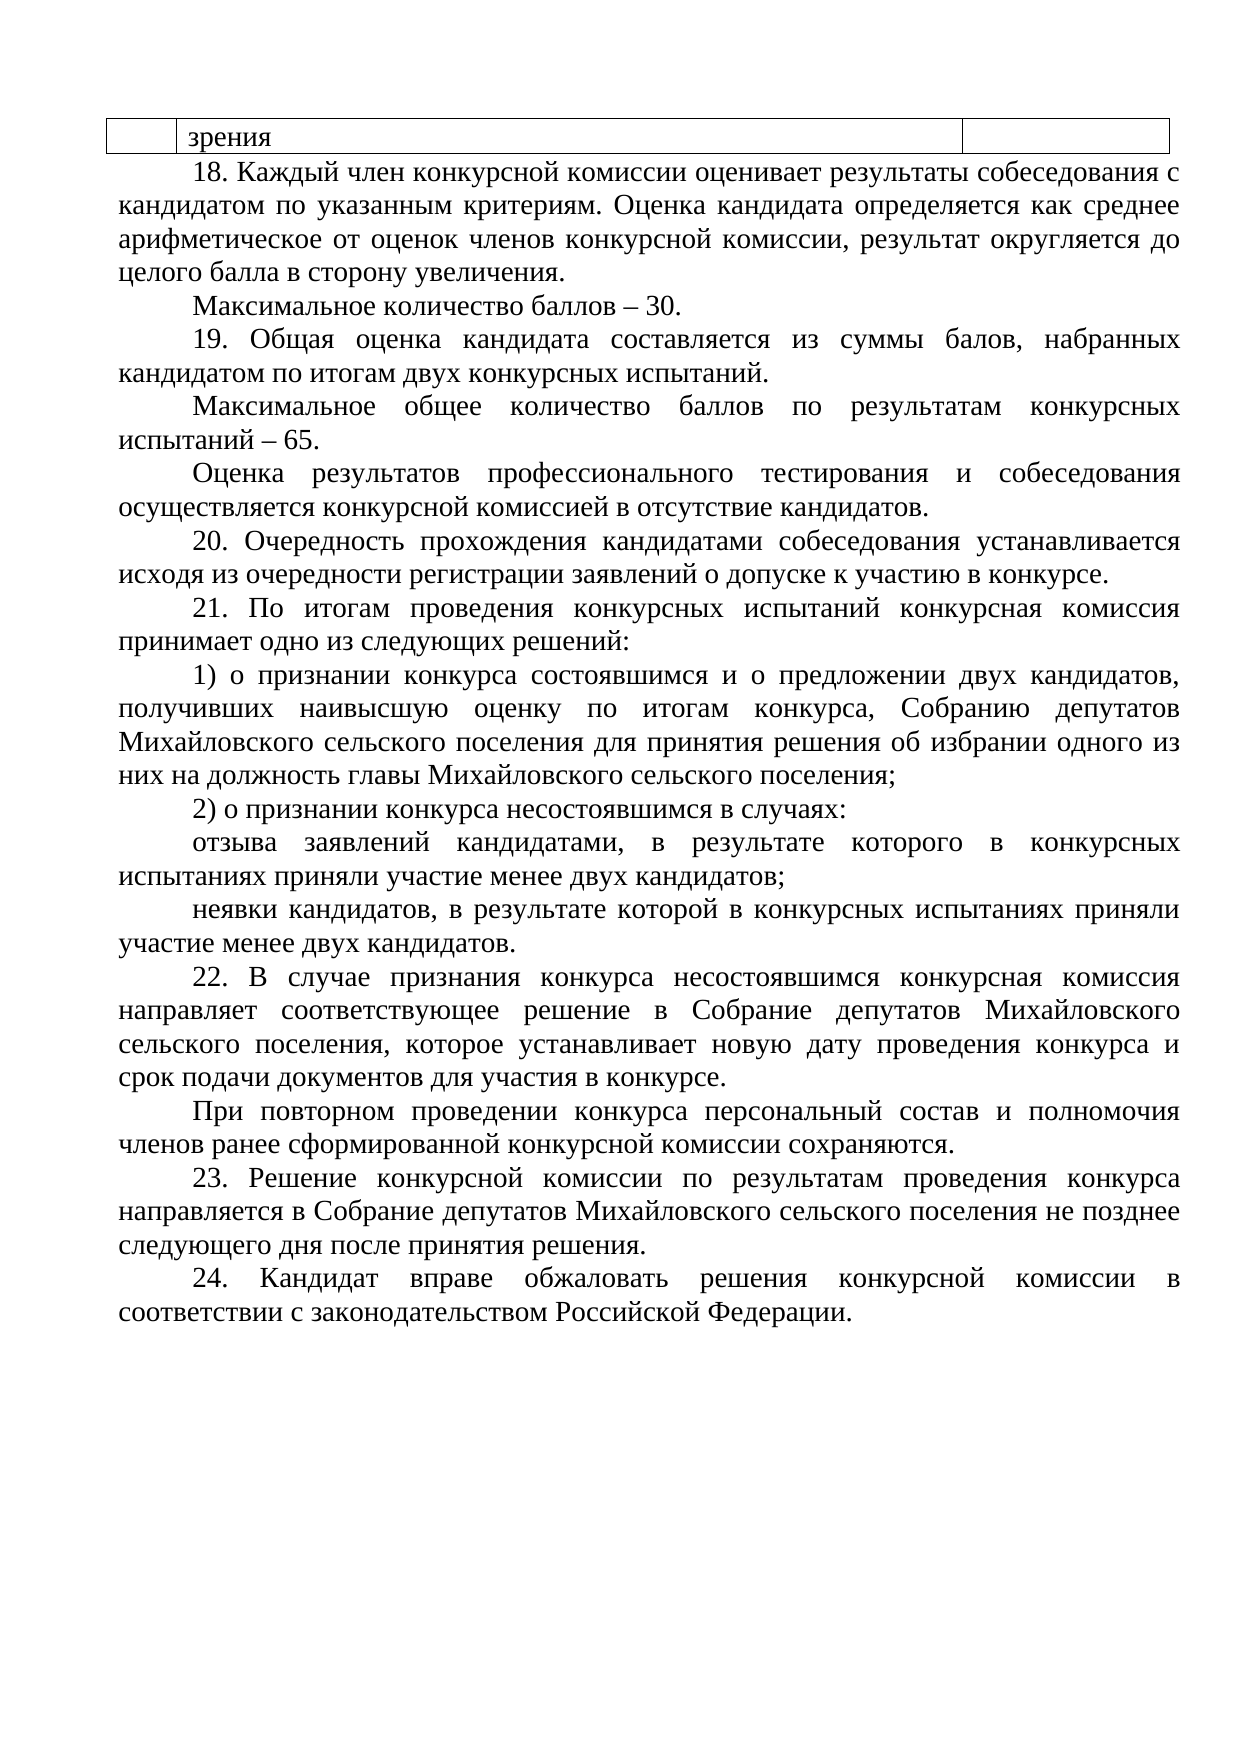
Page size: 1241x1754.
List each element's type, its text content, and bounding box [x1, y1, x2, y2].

text отзыва заявлений кандидатами, в результате которого в конкурсных испытаниях приняли участие менее двух кандидатов; [118, 824, 1181, 892]
text 18. Каждый член конкурсной комиссии оценивает результаты собеседования с кандидатом по указанным критериям. Оценка кандидата определяется как среднее арифметическое от оценок членов конкурсной комиссии, результат округляется до целого балла в сторону увеличения. [118, 154, 1181, 288]
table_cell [177, 119, 962, 153]
text 24. Кандидат вправе обжаловать решения конкурсной комиссии в соответствии с законодательством Российской Федерации. [118, 1261, 1181, 1328]
text 1) о признании конкурса состоявшимся и о предложении двух кандидатов, получивших наивысшую оценку по итогам конкурса, Собранию депутатов Михайловского сельского поселения для принятия решения об избрании одного из них на должность главы Михайловского сельского поселения; [118, 657, 1181, 791]
text 19. Общая оценка кандидата составляется из суммы балов, набранных кандидатом по итогам двух конкурсных испытаний. [118, 321, 1181, 388]
table_cell 5 [963, 119, 1169, 153]
text 23. Решение конкурсной комиссии по результатам проведения конкурса направляется в Собрание депутатов Михайловского сельского поселения не позднее следующего дня после принятия решения. [118, 1160, 1181, 1261]
text 20. Очередность прохождения кандидатами собеседования устанавливается исходя из очередности регистрации заявлений о допуске к участию в конкурсе. [118, 523, 1181, 590]
text 21. По итогам проведения конкурсных испытаний конкурсная комиссия принимает одно из следующих решений: [118, 590, 1181, 657]
table_cell 6. [107, 119, 176, 153]
text Максимальное количество баллов – 30. [118, 288, 1181, 321]
text Оценка результатов профессионального тестирования и собеседования осуществляется конкурсной комиссией в отсутствие кандидатов. [118, 456, 1181, 523]
text 22. В случае признания конкурса несостоявшимся конкурсная комиссия направляет соответствующее решение в Собрание депутатов Михайловского сельского поселения, которое устанавливает новую дату проведения конкурса и срок подачи документов для участия в конкурсе. [118, 959, 1181, 1093]
text 2) о признании конкурса несостоявшимся в случаях: [118, 791, 1181, 824]
text При повторном проведении конкурса персональный состав и полномочия членов ранее сформированной конкурсной комиссии сохраняются. [118, 1093, 1181, 1160]
text Максимальное общее количество баллов по результатам конкурсных испытаний – 65. [118, 388, 1181, 456]
text неявки кандидатов, в результате которой в конкурсных испытаниях приняли участие менее двух кандидатов. [118, 892, 1181, 959]
